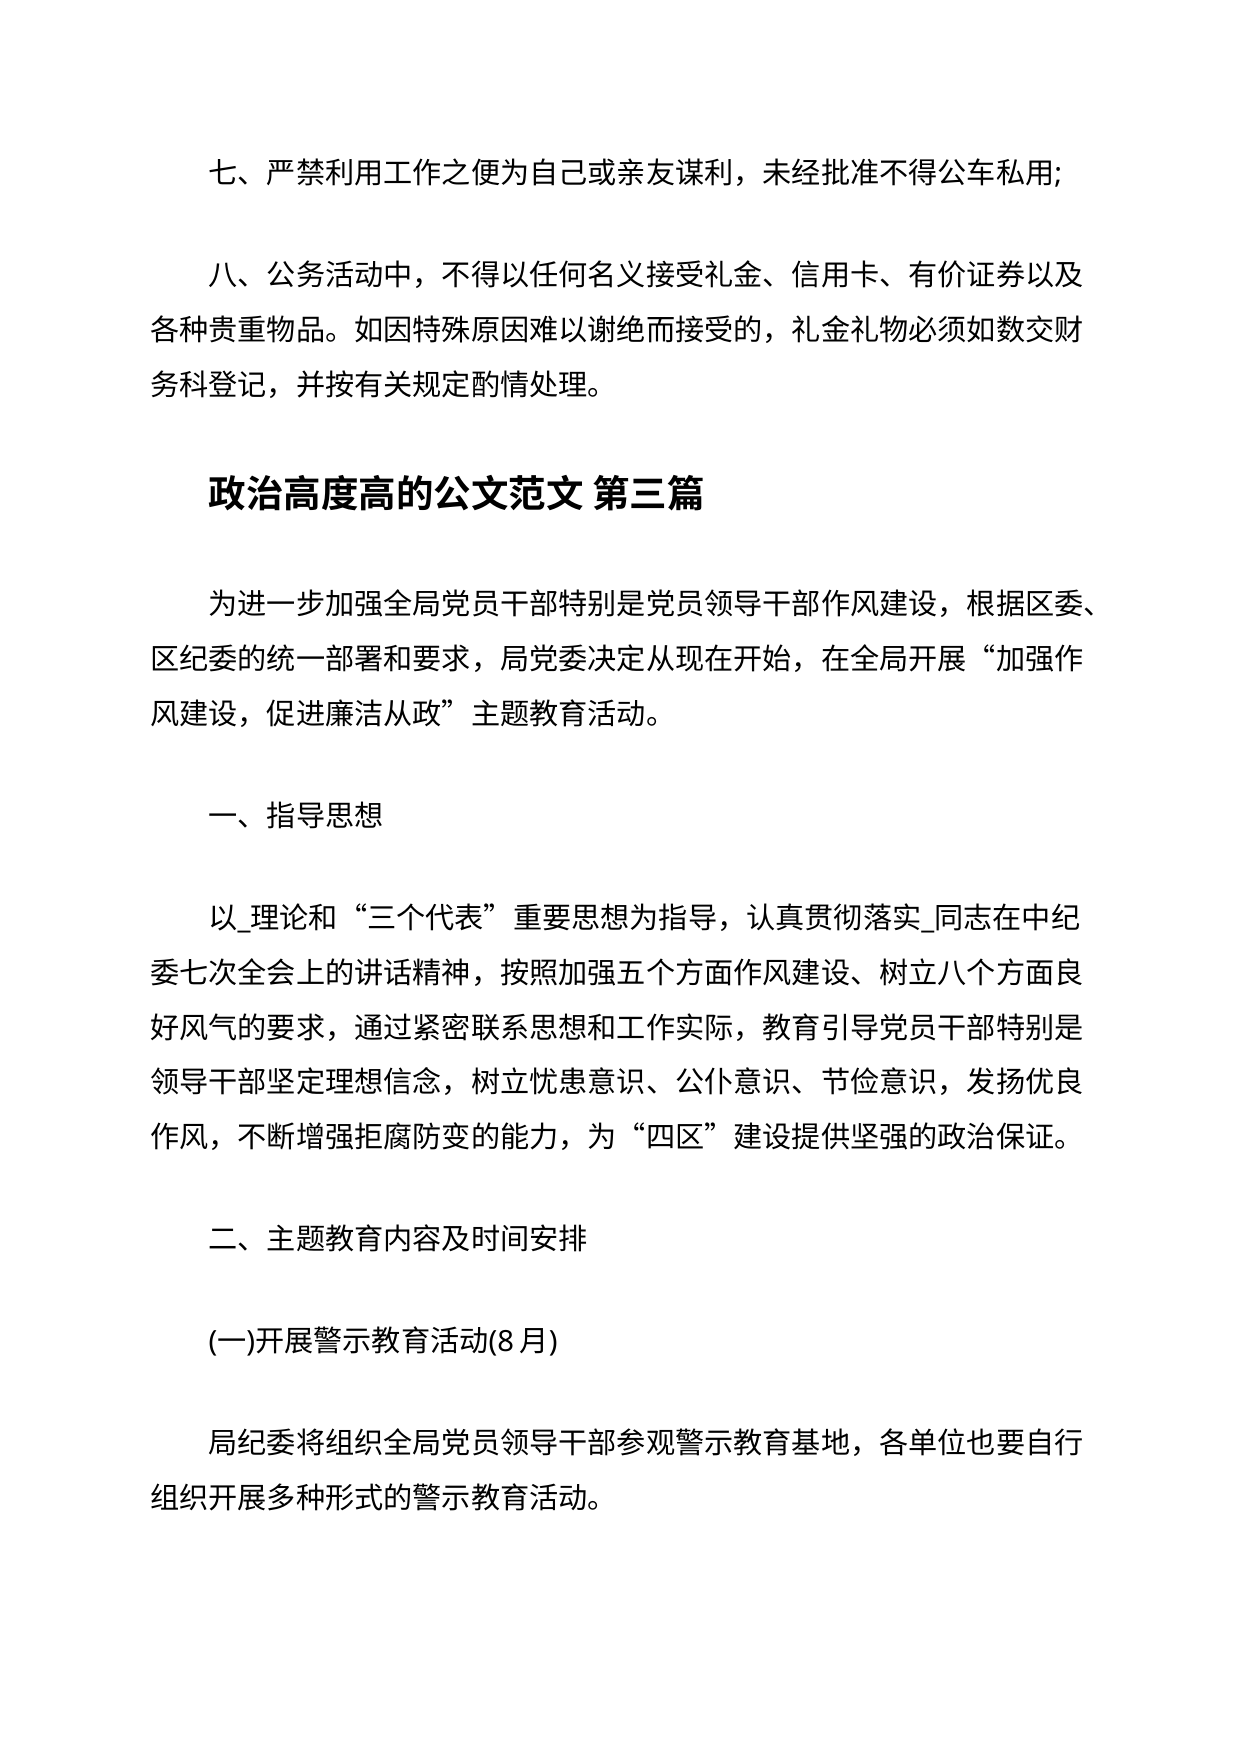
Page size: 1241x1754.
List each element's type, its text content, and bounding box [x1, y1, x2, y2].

text 以_理论和“三个代表”重要思想为指导，认真贯彻落实_同志在中纪委七次全会上的讲话精神，按照加强五个方面作风建设、树立八个方面良好风气的要求，通过紧密联系思想和工作实际，教育引导党员干部特别是领导干部坚定理想信念，树立忧患意识、公仆意识、节俭意识，发扬优良作风，不断增强拒腐防变的能力，为“四区”建设提供坚强的政治保证。 [150, 894, 1090, 1156]
text 政治高度高的公文范文 第三篇 [150, 463, 1090, 518]
text (一)开展警示教育活动(8月) [150, 1317, 1090, 1360]
text 一、指导思想 [150, 792, 1090, 835]
text 七、严禁利用工作之便为自己或亲友谋利，未经批准不得公车私用; [150, 150, 1090, 192]
text 二、主题教育内容及时间安排 [150, 1216, 1090, 1258]
text 局纪委将组织全局党员领导干部参观警示教育基地，各单位也要自行组织开展多种形式的警示教育活动。 [150, 1419, 1090, 1517]
text 八、公务活动中，不得以任何名义接受礼金、信用卡、有价证券以及各种贵重物品。如因特殊原因难以谢绝而接受的，礼金礼物必须如数交财务科登记，并按有关规定酌情处理。 [150, 252, 1090, 404]
text 为进一步加强全局党员干部特别是党员领导干部作风建设，根据区委、区纪委的统一部署和要求，局党委决定从现在开始，在全局开展“加强作风建设，促进廉洁从政”主题教育活动。 [150, 581, 1090, 733]
